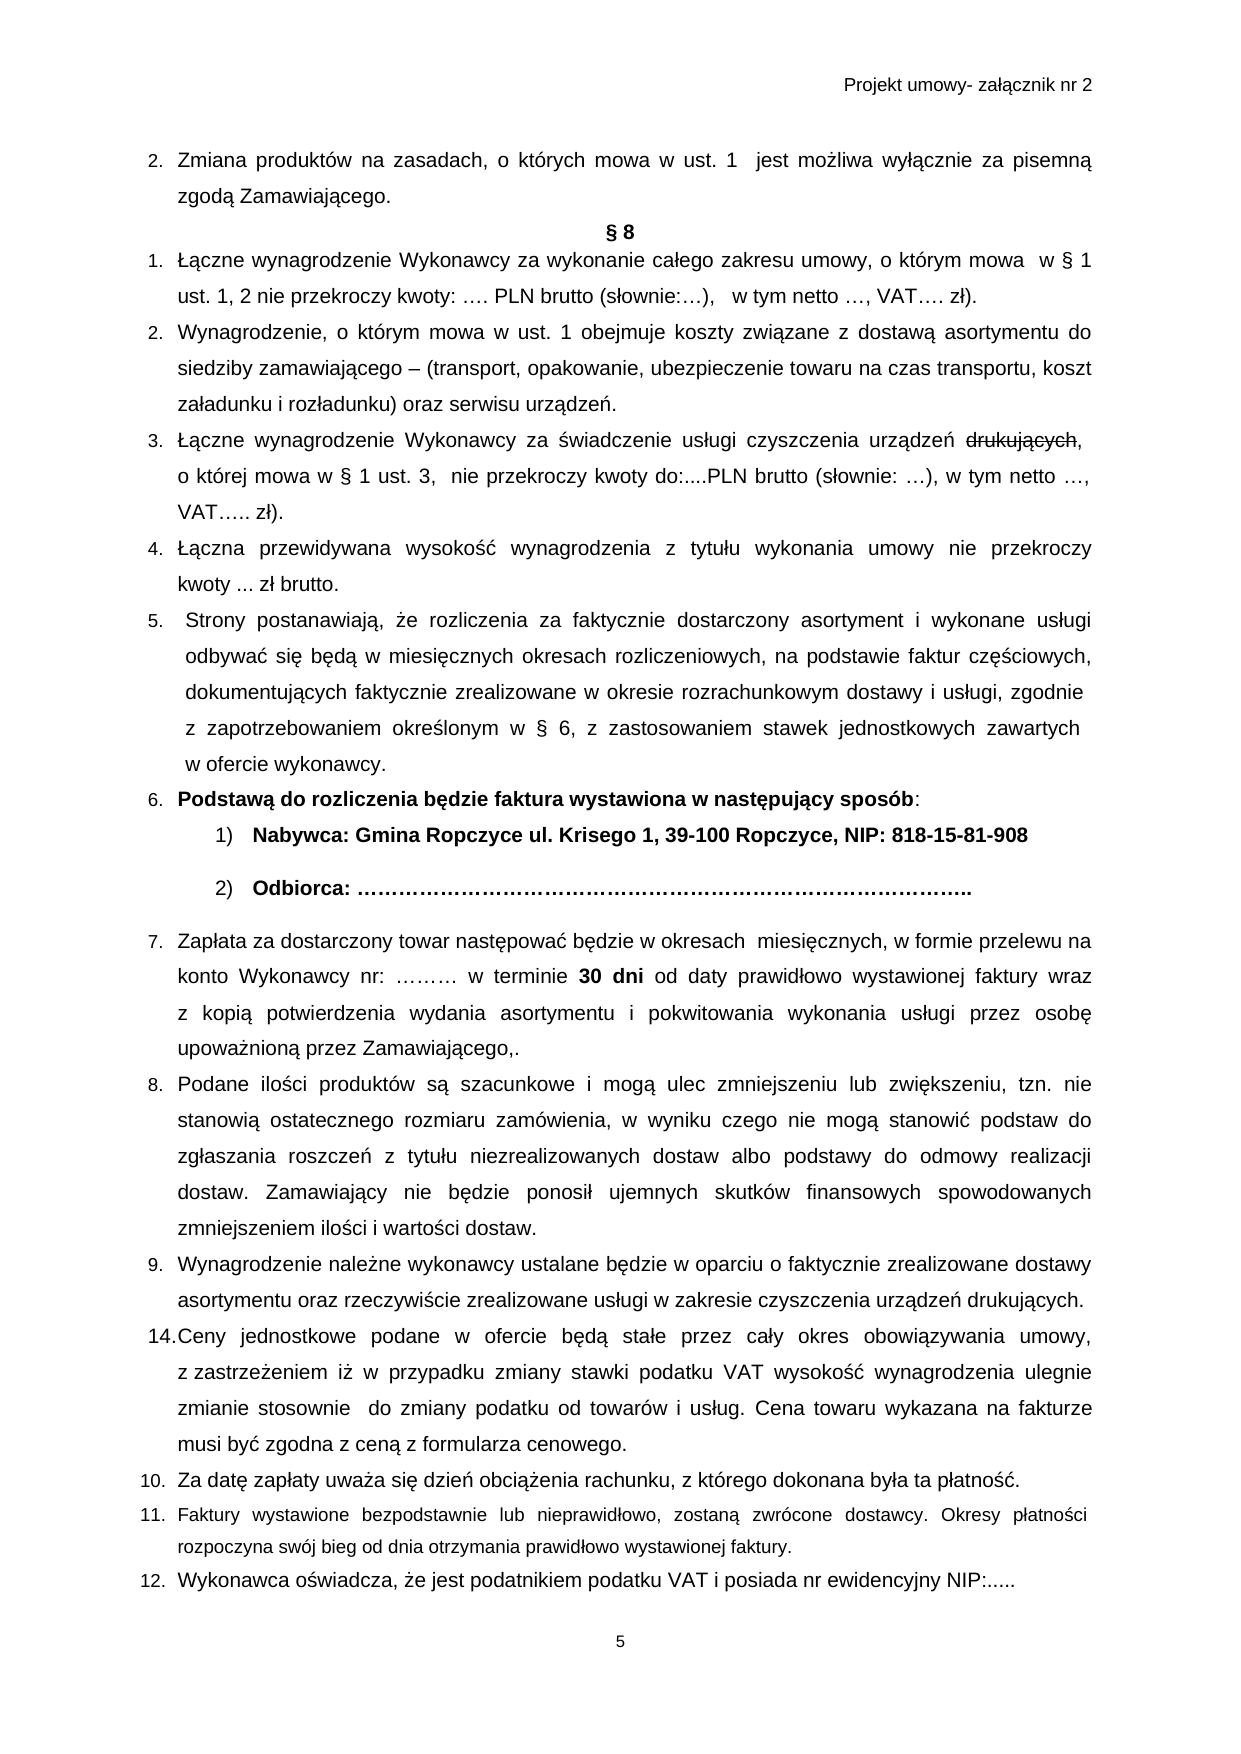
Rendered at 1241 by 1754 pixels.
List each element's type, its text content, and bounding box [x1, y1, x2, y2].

list Wynagrodzenie należne wykonawcy ustalane będzie w oparciu o faktycznie zrealizowane dostawy asortymentu oraz rzeczywiście zrealizowane usługi w zakresie czyszczenia urządzeń drukujących. [148, 1252, 1093, 1312]
list Zapłata za dostarczony towar następować będzie w okresach miesięcznych, w formie przelewu na konto Wykonawcy nr: ……… w terminie 30 dni od daty prawidłowo wystawionej faktury wraz z kopią potwierdzenia wydania asortymentu i pokwitowania wykonania usługi przez osobę upoważnioną przez Zamawiającego,. [148, 928, 1093, 1060]
list Odbiorca: …………………………………………………………………………….. [215, 876, 1093, 900]
list Wynagrodzenie, o którym mowa w ust. 1 obejmuje koszty związane z dostawą asortymentu do siedziby zamawiającego – (transport, opakowanie, ubezpieczenie towaru na czas transportu, koszt załadunku i rozładunku) oraz serwisu urządzeń. [148, 320, 1093, 416]
list Łączna przewidywana wysokość wynagrodzenia z tytułu wykonania umowy nie przekroczy kwoty ... zł brutto. [148, 536, 1093, 596]
list Za datę zapłaty uważa się dzień obciążenia rachunku, z którego dokonana była ta płatność. [140, 1467, 1087, 1491]
text § 8 [148, 219, 1093, 243]
list Wykonawca oświadcza, że jest podatnikiem podatku VAT i posiada nr ewidencyjny NIP:..... [140, 1568, 1087, 1592]
list Podstawą do rozliczenia będzie faktura wystawiona w następujący sposób: [148, 787, 1093, 811]
list Nabywca: Gmina Ropczyce ul. Krisego 1, 39-100 Ropczyce, NIP: 818-15-81-908 [215, 823, 1093, 847]
list Podane ilości produktów są szacunkowe i mogą ulec zmniejszeniu lub zwiększeniu, tzn. nie stanowią ostatecznego rozmiaru zamówienia, w wyniku czego nie mogą stanowić podstaw do zgłaszania roszczeń z tytułu niezrealizowanych dostaw albo podstawy do odmowy realizacji dostaw. Zamawiający nie będzie ponosił ujemnych skutków finansowych spowodowanych zmniejszeniem ilości i wartości dostaw. [148, 1072, 1093, 1240]
list Faktury wystawione bezpodstawnie lub nieprawidłowo, zostaną zwrócone dostawcy. Okresy płatności rozpoczyna swój bieg od dnia otrzymania prawidłowo wystawionej faktury. [140, 1503, 1087, 1557]
list Ceny jednostkowe podane w ofercie będą stałe przez cały okres obowiązywania umowy, z zastrzeżeniem iż w przypadku zmiany stawki podatku VAT wysokość wynagrodzenia ulegnie zmianie stosownie do zmiany podatku od towarów i usług. Cena towaru wykazana na fakturze musi być zgodna z ceną z formularza cenowego. [148, 1324, 1093, 1456]
list Łączne wynagrodzenie Wykonawcy za świadczenie usługi czyszczenia urządzeń drukujących, o której mowa w § 1 ust. 3, nie przekroczy kwoty do:....PLN brutto (słownie: …), w tym netto …, VAT….. zł). [148, 428, 1093, 524]
list Zmiana produktów na zasadach, o których mowa w ust. 1 jest możliwa wyłącznie za pisemną zgodą Zamawiającego. [148, 148, 1093, 207]
list Łączne wynagrodzenie Wykonawcy za wykonanie całego zakresu umowy, o którym mowa w § 1 ust. 1, 2 nie przekroczy kwoty: …. PLN brutto (słownie:…), w tym netto …, VAT…. zł). [148, 248, 1093, 308]
list Strony postanawiają, że rozliczenia za faktycznie dostarczony asortyment i wykonane usługi odbywać się będą w miesięcznych okresach rozliczeniowych, na podstawie faktur częściowych, dokumentujących faktycznie zrealizowane w okresie rozrachunkowym dostawy i usługi, zgodnie z zapotrzebowaniem określonym w § 6, z zastosowaniem stawek jednostkowych zawartych w ofercie wykonawcy. [148, 608, 1093, 775]
